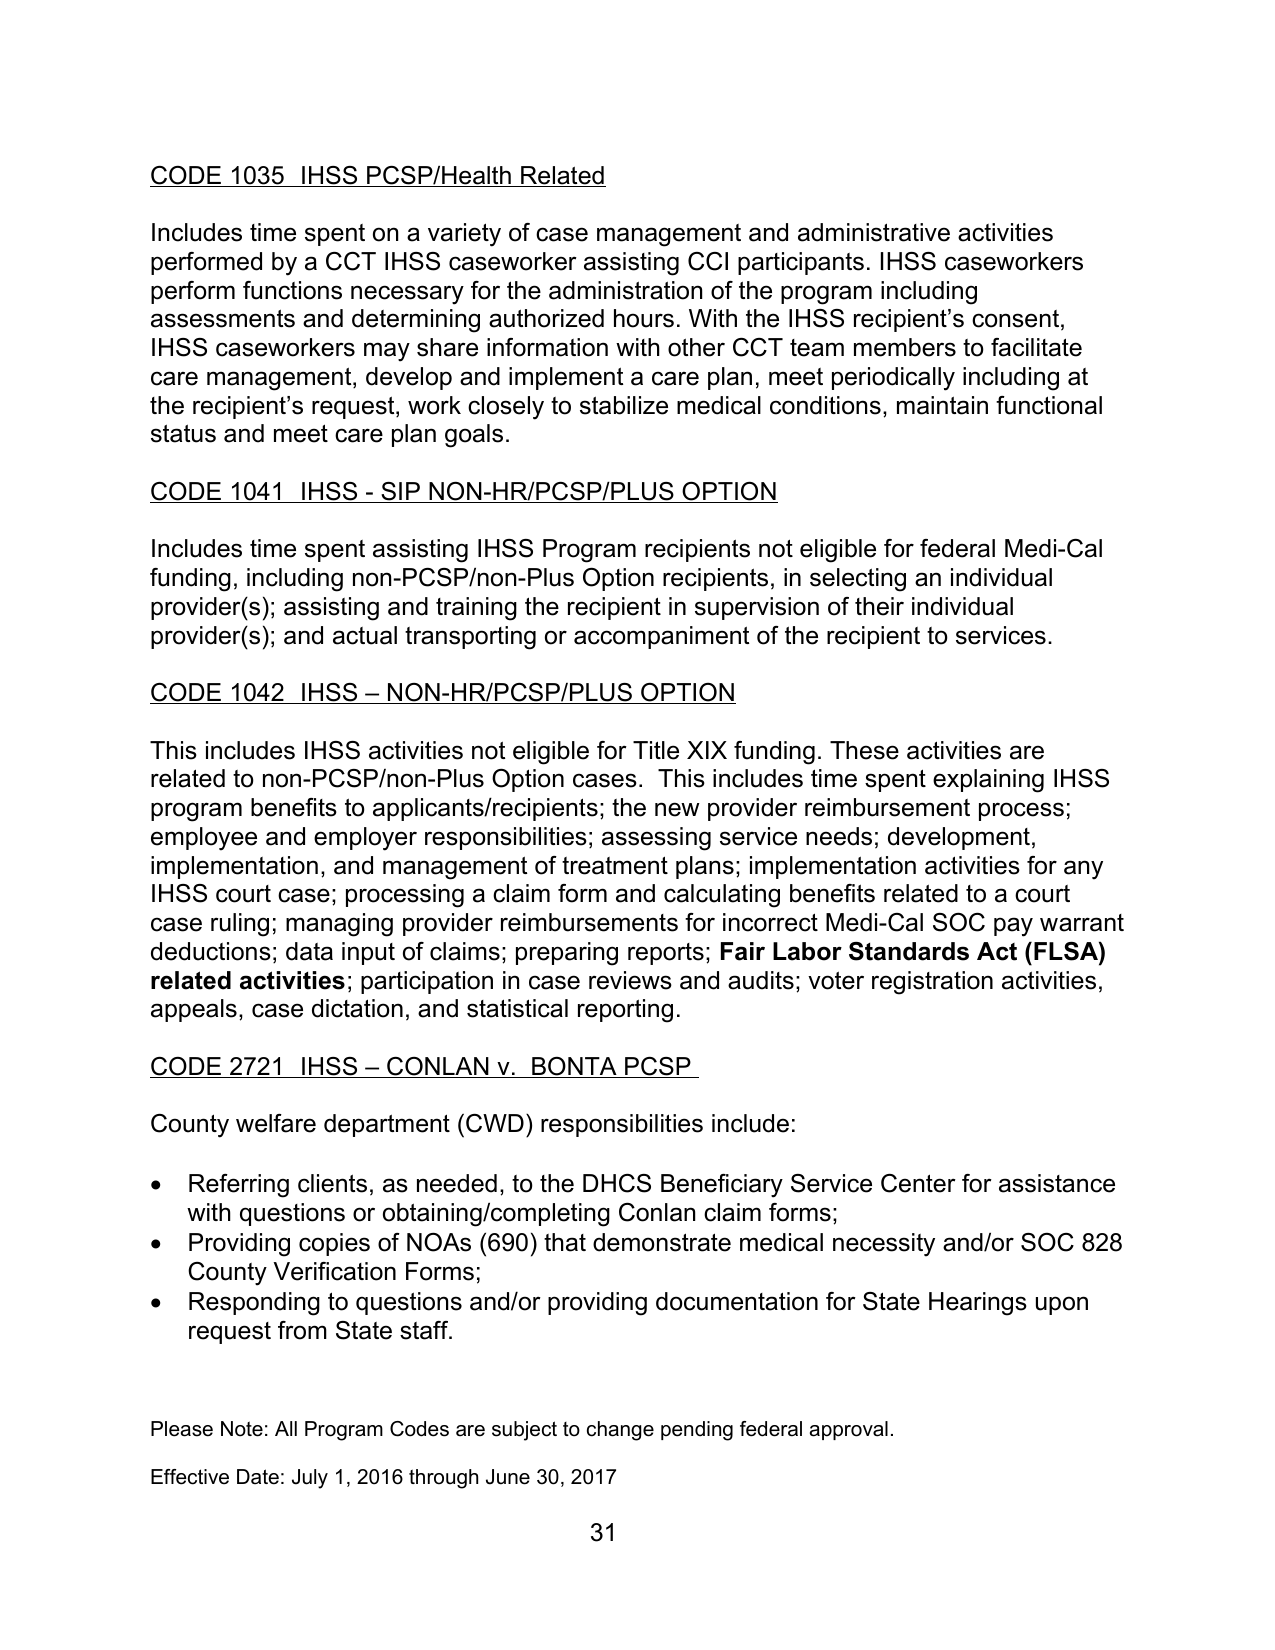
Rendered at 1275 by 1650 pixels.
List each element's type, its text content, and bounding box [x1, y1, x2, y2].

list Responding to questions and/or providing documentation for State Hearings upon request from State staff. [150, 1286, 1125, 1345]
text County welfare department (CWD) responsibilities include: [150, 1109, 1125, 1138]
list Referring clients, as needed, to the DHCS Beneficiary Service Center for assistance with questions or obtaining/completing Conlan claim forms; [150, 1167, 1125, 1226]
text Includes time spent assisting IHSS Program recipients not eligible for federal Medi-Cal funding, including non-PCSP/non-Plus Option recipients, in selecting an individual provider(s); assisting and training the recipient in supervision of their individual provider(s); and actual transporting or accompaniment of the recipient to services. [150, 534, 1125, 649]
text Includes time spent on a variety of case management and administrative activities performed by a CCT IHSS caseworker assisting CCI participants. IHSS caseworkers perform functions necessary for the administration of the program including assessments and determining authorized hours. With the IHSS recipient’s consent, IHSS caseworkers may share information with other CCT team members to facilitate care management, develop and implement a care plan, meet periodically including at the recipient’s request, work closely to stabilize medical conditions, maintain functional status and meet care plan goals. [150, 218, 1125, 448]
text CODE 1041 IHSS - SIP NON-HR/PCSP/PLUS OPTION [150, 477, 1125, 506]
text CODE 1035 IHSS PCSP/Health Related [150, 161, 1125, 189]
list Providing copies of NOAs (690) that demonstrate medical necessity and/or SOC 828 County Verification Forms; [150, 1226, 1125, 1286]
text CODE 1042 IHSS – NON-HR/PCSP/PLUS OPTION [150, 678, 1125, 707]
text This includes IHSS activities not eligible for Title XIX funding. These activities are related to non-PCSP/non-Plus Option cases. This includes time spent explaining IHSS program benefits to applicants/recipients; the new provider reimbursement process; employee and employer responsibilities; assessing service needs; development, implementation, and management of treatment plans; implementation activities for any IHSS court case; processing a claim form and calculating benefits related to a court case ruling; managing provider reimbursements for incorrect Medi-Cal SOC pay warrant deductions; data input of claims; preparing reports; Fair Labor Standards Act (FLSA) related activities; participation in case reviews and audits; voter registration activities, appeals, case dictation, and statistical reporting. [150, 736, 1125, 1023]
text CODE 2721 IHSS – CONLAN v. BONTA PCSP [150, 1052, 1125, 1081]
